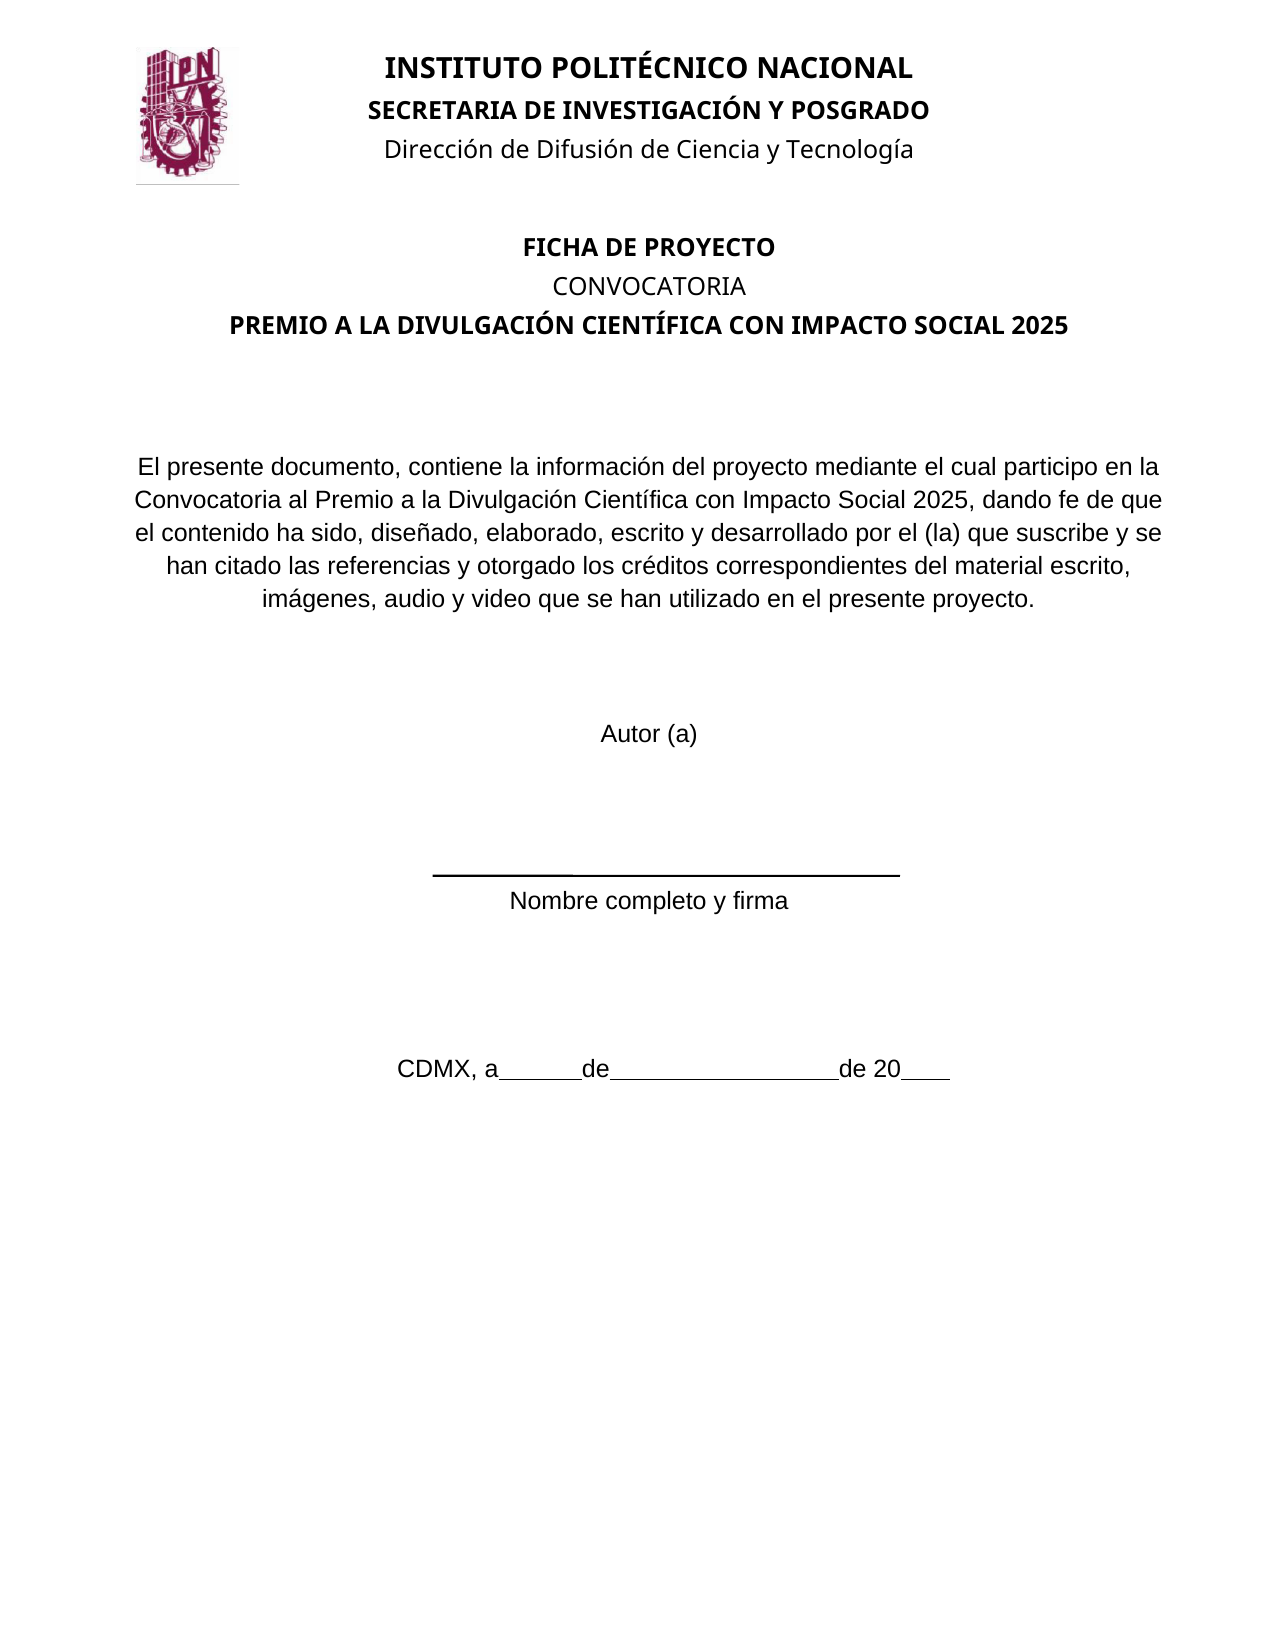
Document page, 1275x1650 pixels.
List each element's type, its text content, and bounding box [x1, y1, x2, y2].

picture [134, 47, 240, 206]
text CDMX, a de de 20 [123, 1054, 1175, 1083]
text El presente documento, contiene la información del proyecto mediante el cual participo en la Convocatoria al Premio a la Divulgación Científica con Impacto Social 2025, dando fe de que el contenido ha sido, diseñado, elaborado, escrito y desarrollado por el (la) que suscribe y se han citado las referencias y otorgado los créditos correspondientes del material escrito, imágenes, audio y video que se han utilizado en el presente proyecto. [123, 452, 1175, 613]
text Nombre completo y firma [123, 886, 1175, 915]
text Autor (a) [123, 718, 1175, 747]
